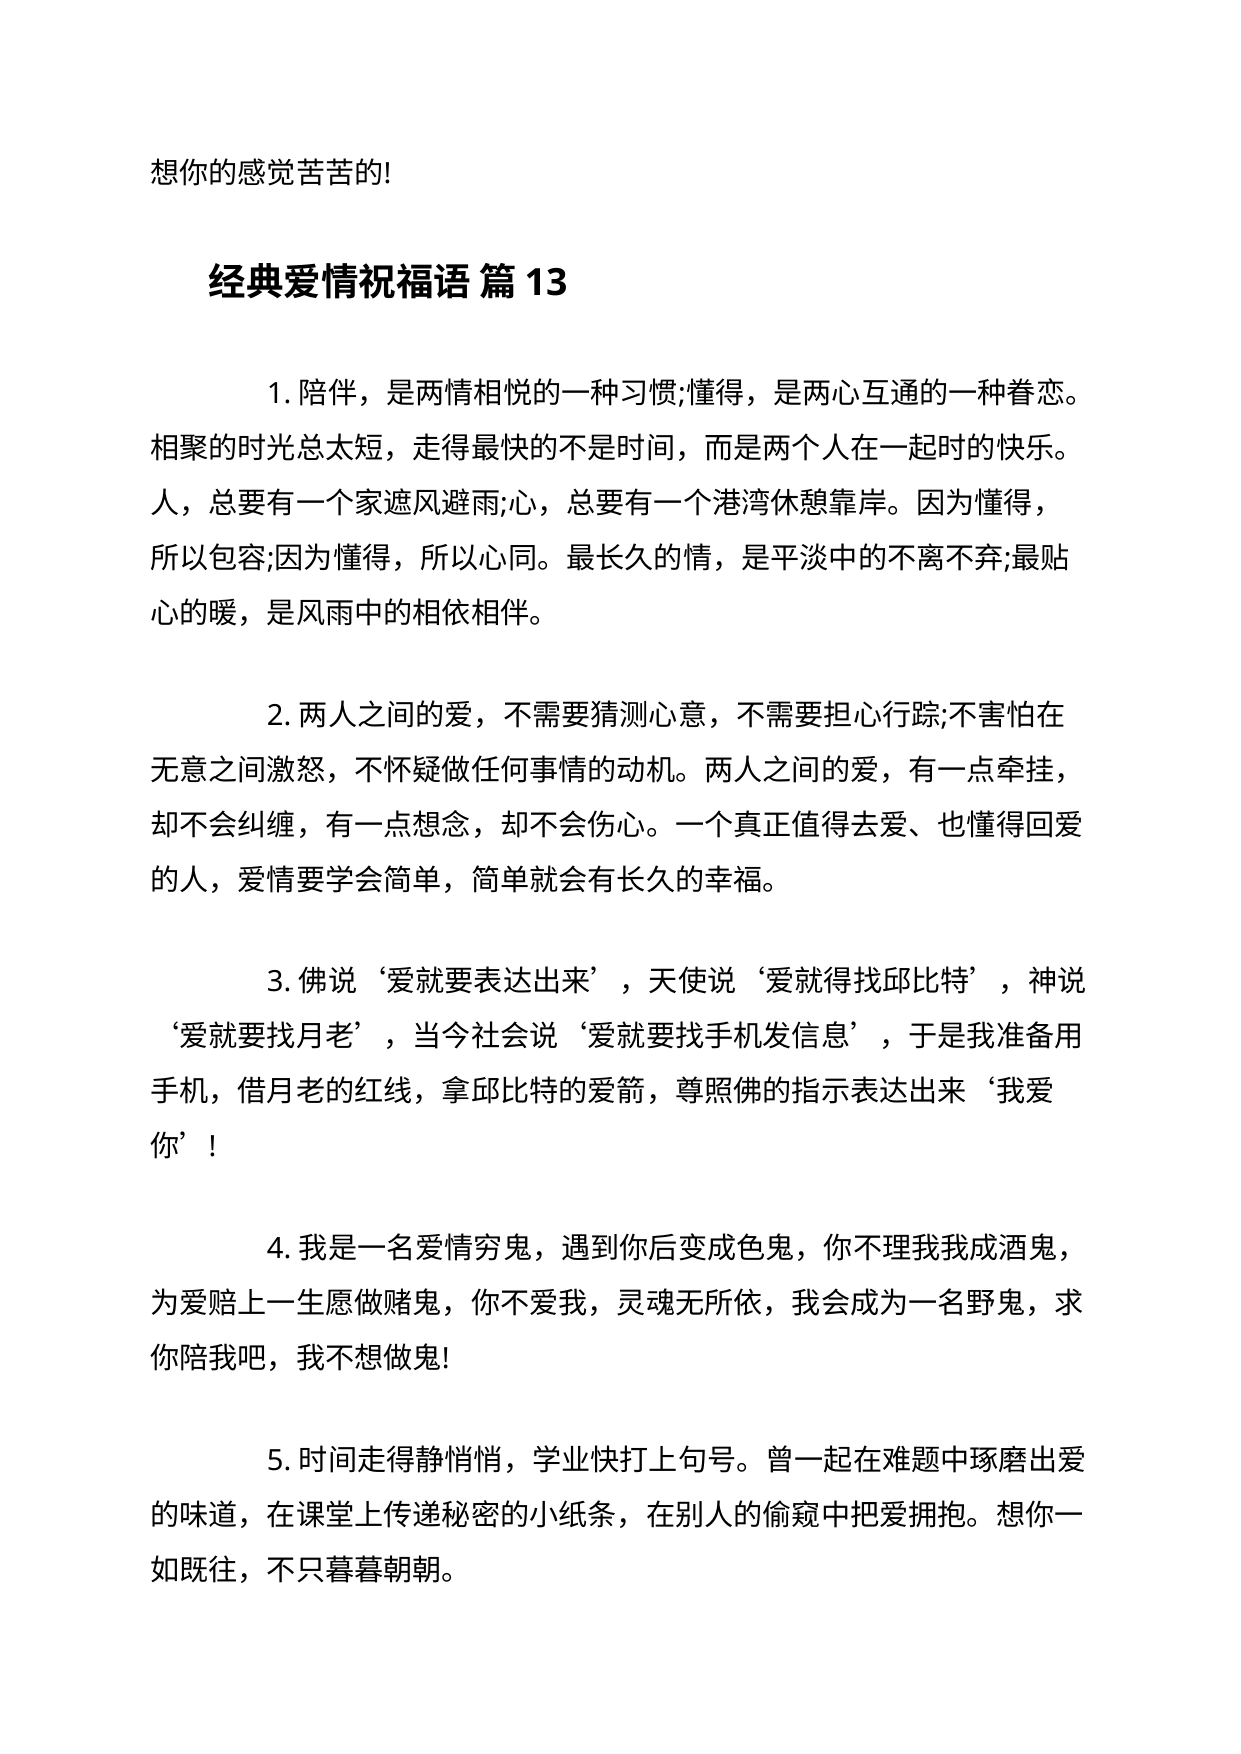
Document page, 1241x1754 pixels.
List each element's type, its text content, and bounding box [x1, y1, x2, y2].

text 3. 佛说‘爱就要表达出来’，天使说‘爱就得找邱比特’，神说‘爱就要找月老’，当今社会说‘爱就要找手机发信息’，于是我准备用手机，借月老的红线，拿邱比特的爱箭，尊照佛的指示表达出来‘我爱你’! [150, 958, 1090, 1165]
text 5. 时间走得静悄悄，学业快打上句号。曾一起在难题中琢磨出爱的味道，在课堂上传递秘密的小纸条，在别人的偷窥中把爱拥抱。想你一如既往，不只暮暮朝朝。 [150, 1436, 1090, 1589]
text 1. 陪伴，是两情相悦的一种习惯;懂得，是两心互通的一种眷恋。相聚的时光总太短，走得最快的不是时间，而是两个人在一起时的快乐。人，总要有一个家遮风避雨;心，总要有一个港湾休憩靠岸。因为懂得，所以包容;因为懂得，所以心同。最长久的情，是平淡中的不离不弃;最贴心的暖，是风雨中的相依相伴。 [150, 369, 1090, 632]
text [150, 150, 1090, 192]
text 经典爱情祝福语 篇13 [150, 252, 1090, 306]
text 4. 我是一名爱情穷鬼，遇到你后变成色鬼，你不理我我成酒鬼，为爱赔上一生愿做赌鬼，你不爱我，灵魂无所依，我会成为一名野鬼，求你陪我吧，我不想做鬼! [150, 1224, 1090, 1377]
text 2. 两人之间的爱，不需要猜测心意，不需要担心行踪;不害怕在无意之间激怒，不怀疑做任何事情的动机。两人之间的爱，有一点牵挂，却不会纠缠，有一点想念，却不会伤心。一个真正值得去爱、也懂得回爱的人，爱情要学会简单，简单就会有长久的幸福。 [150, 691, 1090, 898]
